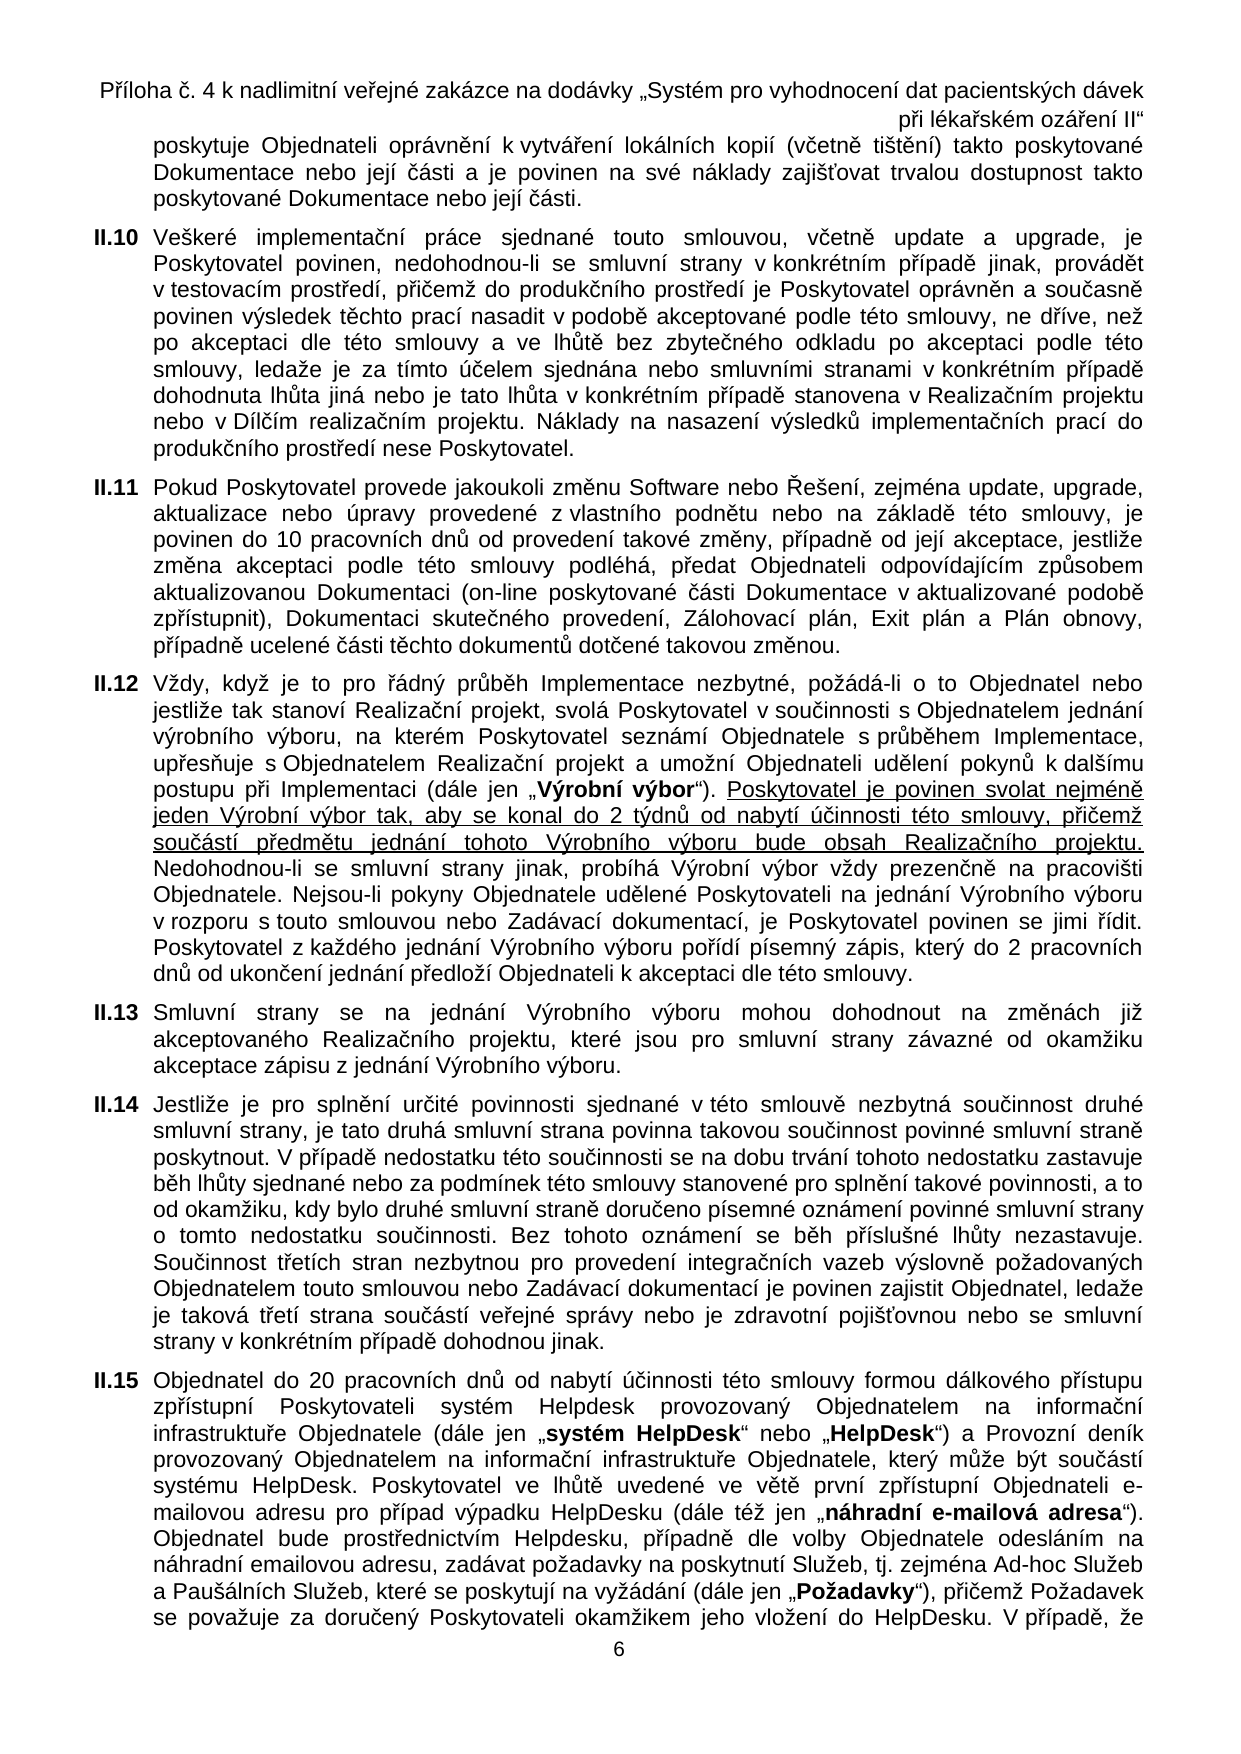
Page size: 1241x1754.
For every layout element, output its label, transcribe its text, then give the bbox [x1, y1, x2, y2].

text Jestliže je pro splnění určité povinnosti sjednané v této smlouvě nezbytná součinnost druhé smluvní strany, je tato druhá smluvní strana povinna takovou součinnost povinné smluvní straně poskytnout. V případě nedostatku této součinnosti se na dobu trvání tohoto nedostatku zastavuje běh lhůty sjednané nebo za podmínek této smlouvy stanovené pro splnění takové povinnosti, a to od okamžiku, kdy bylo druhé smluvní straně doručeno písemné oznámení povinné smluvní strany o tomto nedostatku součinnosti. Bez tohoto oznámení se běh příslušné lhůty nezastavuje. Součinnost třetích stran nezbytnou pro provedení integračních vazeb výslovně požadovaných Objednatelem touto smlouvou nebo Zadávací dokumentací je povinen zajistit Objednatel, ledaže je taková třetí strana součástí veřejné správy nebo je zdravotní pojišťovnou nebo se smluvní strany v konkrétním případě dohodnou jinak. [94, 1091, 1144, 1354]
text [94, 132, 1144, 211]
text Vždy, když je to pro řádný průběh Implementace nezbytné, požádá-li o to Objednatel nebo jestliže tak stanoví Realizační projekt, svolá Poskytovatel v součinnosti s Objednatelem jednání výrobního výboru, na kterém Poskytovatel seznámí Objednatele s průběhem Implementace, upřesňuje s Objednatelem Realizační projekt a umožní Objednateli udělení pokynů k dalšímu postupu při Implementaci (dále jen „Výrobní výbor“). Poskytovatel je povinen svolat nejméně jeden Výrobní výbor tak, aby se konal do 2 týdnů od nabytí účinnosti této smlouvy, přičemž součástí předmětu jednání tohoto Výrobního výboru bude obsah Realizačního projektu. Nedohodnou-li se smluvní strany jinak, probíhá Výrobní výbor vždy prezenčně na pracovišti Objednatele. Nejsou-li pokyny Objednatele udělené Poskytovateli na jednání Výrobního výboru v rozporu s touto smlouvou nebo Zadávací dokumentací, je Poskytovatel povinen se jimi řídit. Poskytovatel z každého jednání Výrobního výboru pořídí písemný zápis, který do 2 pracovních dnů od ukončení jednání předloží Objednateli k akceptaci dle této smlouvy. [94, 670, 1144, 987]
text Smluvní strany se na jednání Výrobního výboru mohou dohodnout na změnách již akceptovaného Realizačního projektu, které jsou pro smluvní strany závazné od okamžiku akceptace zápisu z jednání Výrobního výboru. [94, 999, 1144, 1078]
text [94, 1367, 1144, 1630]
text Pokud Poskytovatel provede jakoukoli změnu Software nebo Řešení, zejména update, upgrade, aktualizace nebo úpravy provedené z vlastního podnětu nebo na základě této smlouvy, je povinen do 10 pracovních dnů od provedení takové změny, případně od její akceptace, jestliže změna akceptaci podle této smlouvy podléhá, předat Objednateli odpovídajícím způsobem aktualizovanou Dokumentaci (on-line poskytované části Dokumentace v aktualizované podobě zpřístupnit), Dokumentaci skutečného provedení, Zálohovací plán, Exit plán a Plán obnovy, případně ucelené části těchto dokumentů dotčené takovou změnou. [94, 473, 1144, 658]
text Veškeré implementační práce sjednané touto smlouvou, včetně update a upgrade, je Poskytovatel povinen, nedohodnou-li se smluvní strany v konkrétním případě jinak, provádět v testovacím prostředí, přičemž do produkčního prostředí je Poskytovatel oprávněn a současně povinen výsledek těchto prací nasadit v podobě akceptované podle této smlouvy, ne dříve, než po akceptaci dle této smlouvy a ve lhůtě bez zbytečného odkladu po akceptaci podle této smlouvy, ledaže je za tímto účelem sjednána nebo smluvními stranami v konkrétním případě dohodnuta lhůta jiná nebo je tato lhůta v konkrétním případě stanovena v Realizačním projektu nebo v Dílčím realizačním projektu. Náklady na nasazení výsledků implementačních prací do produkčního prostředí nese Poskytovatel. [94, 224, 1144, 461]
